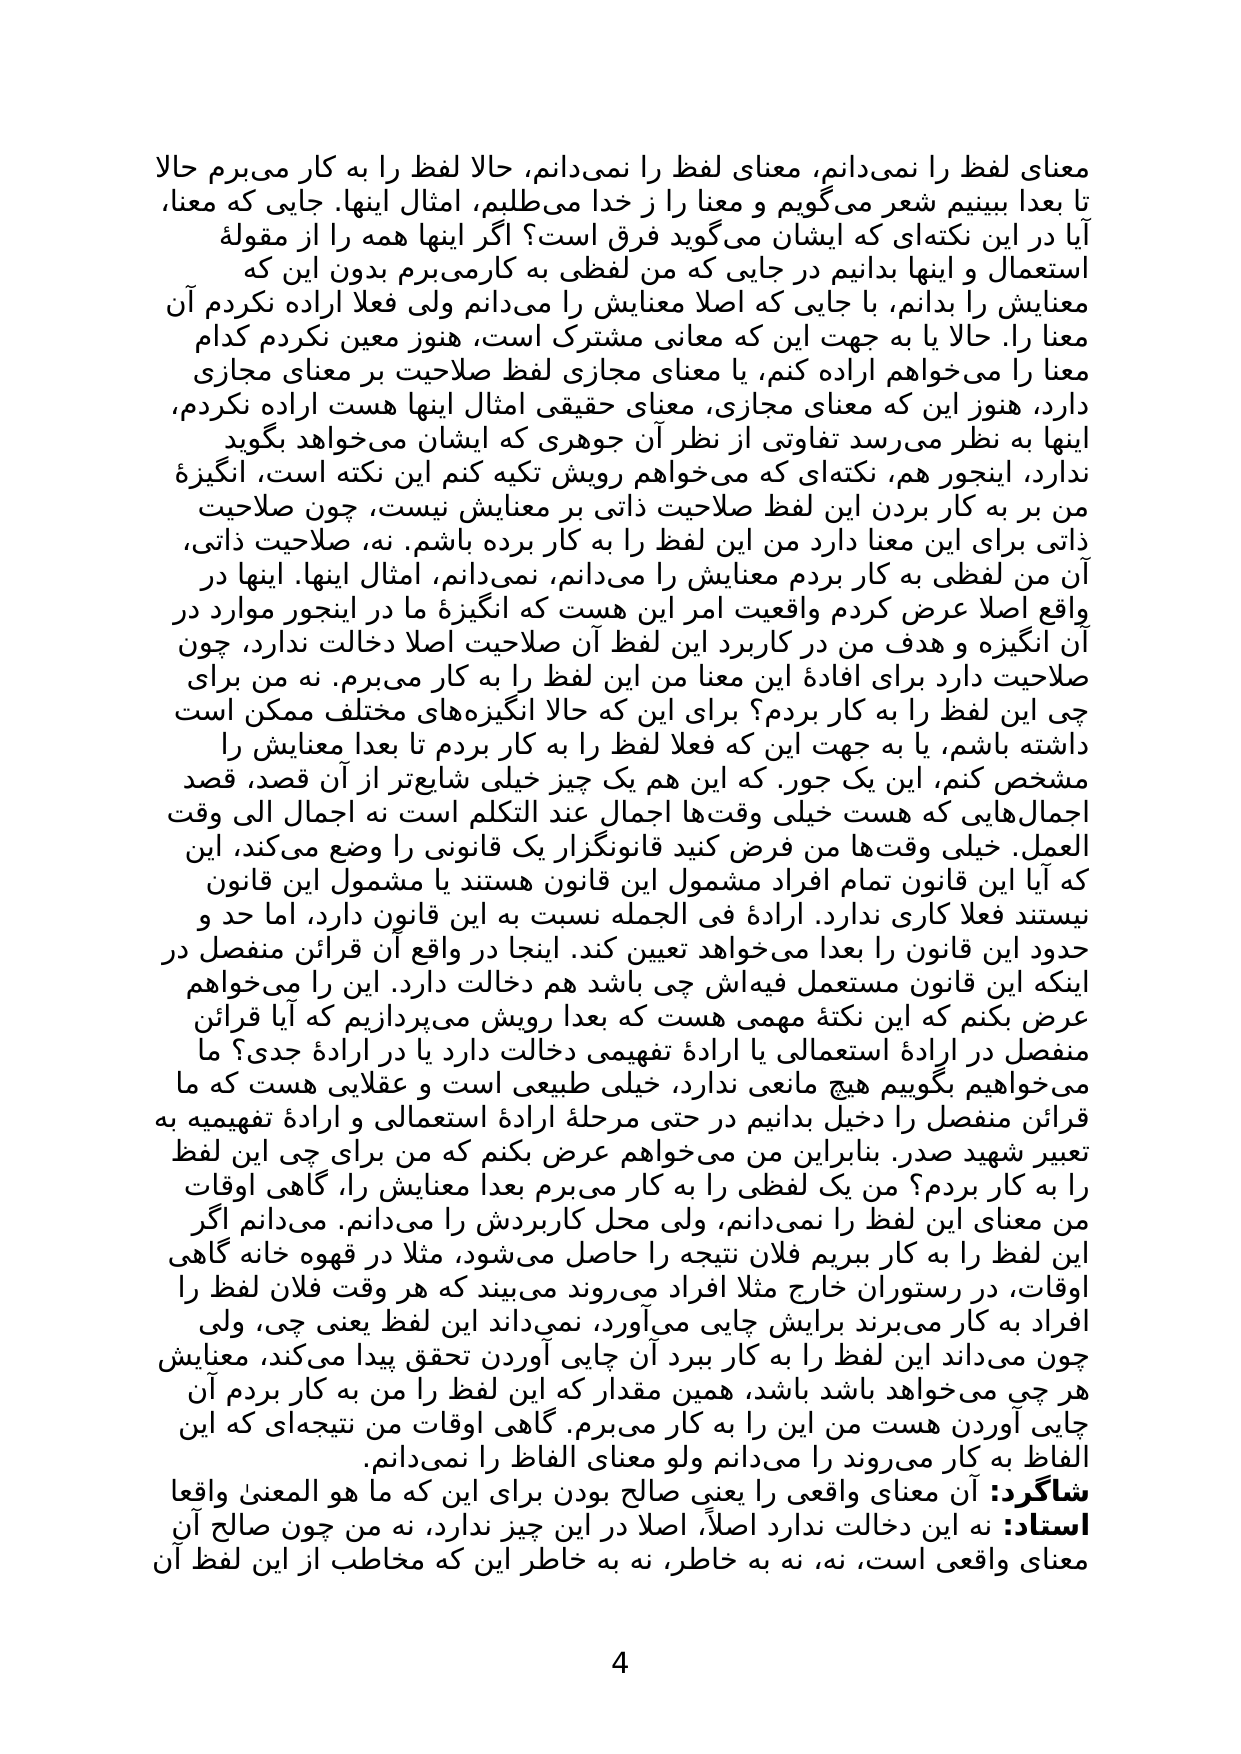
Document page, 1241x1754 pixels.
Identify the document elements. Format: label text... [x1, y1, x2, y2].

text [150, 150, 1090, 1474]
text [150, 1508, 1090, 1576]
text شاگرد: آن معنای واقعی را یعنی صالح بودن برای این که ما هو المعنیٰ واقعا [150, 1474, 1090, 1508]
